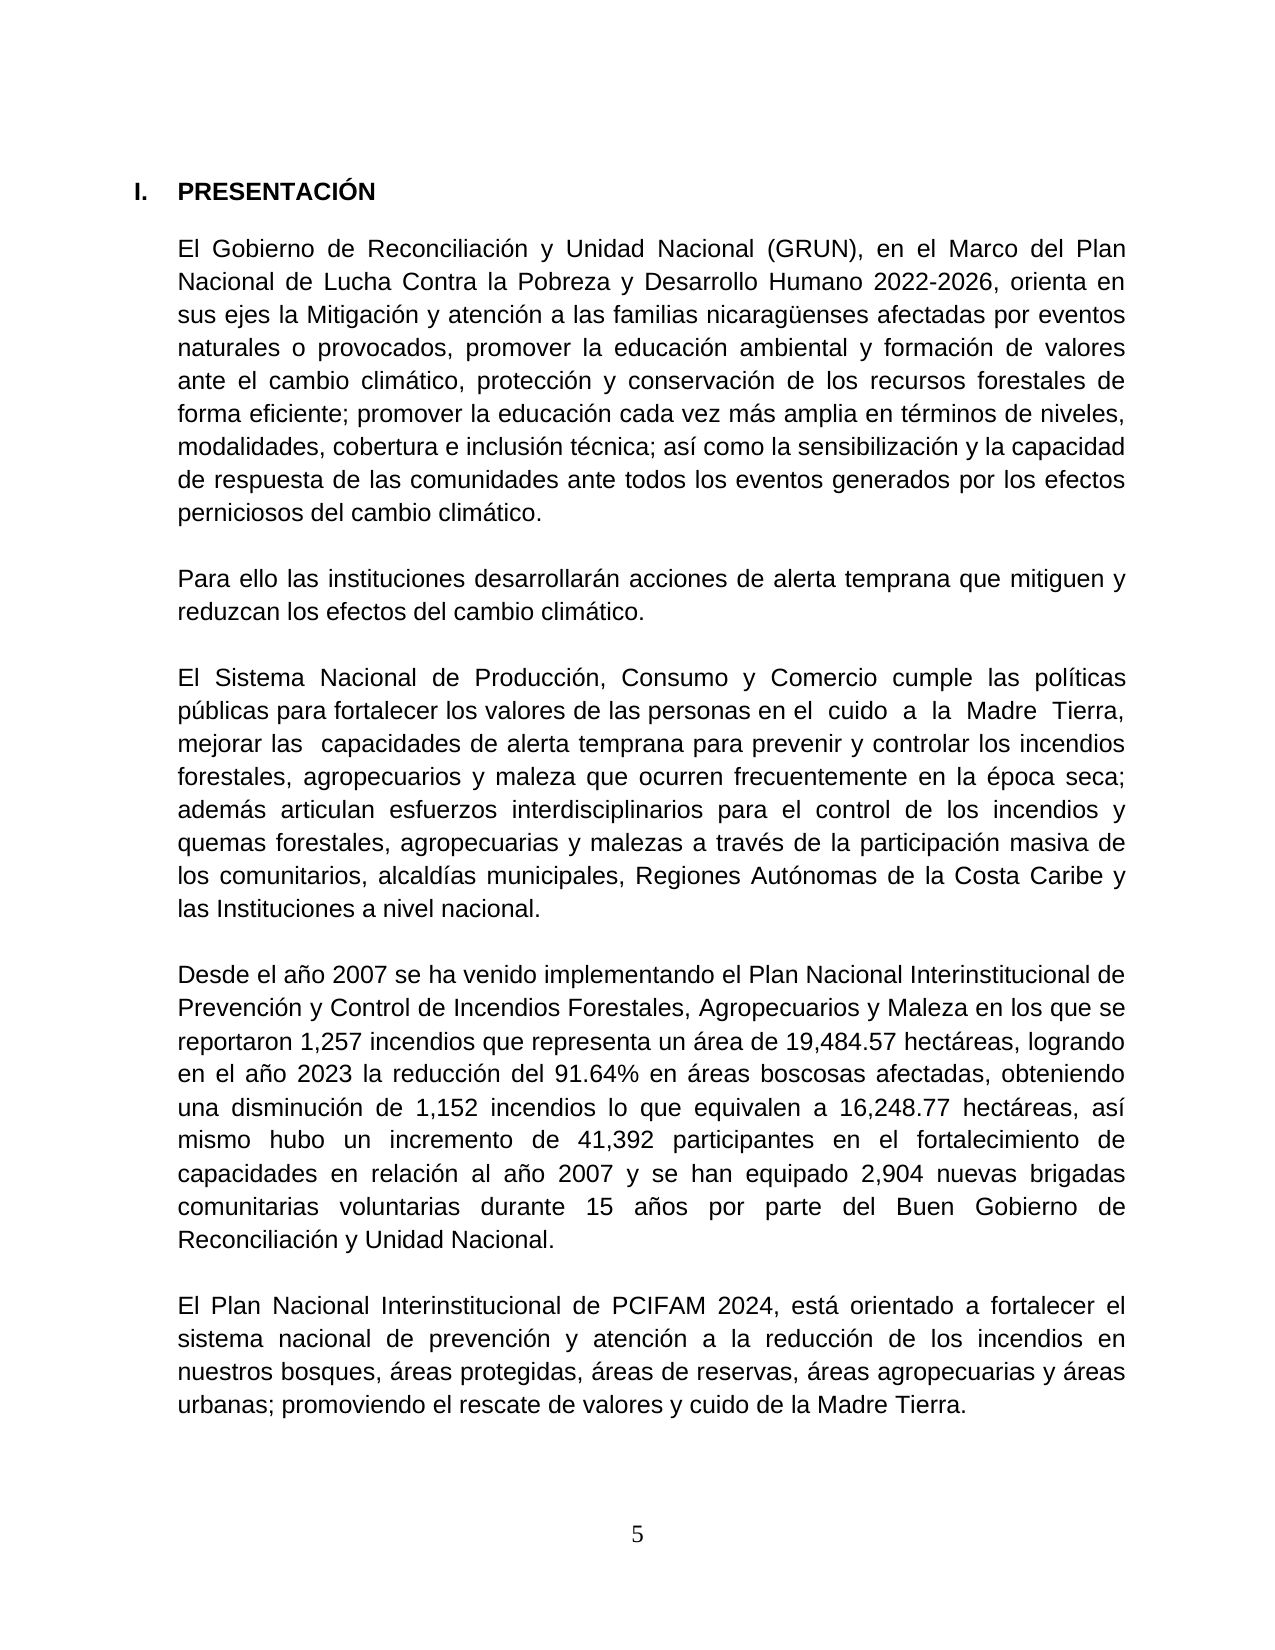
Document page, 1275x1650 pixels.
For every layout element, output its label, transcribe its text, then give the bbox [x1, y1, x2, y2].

text El Sistema Nacional de Producción, Consumo y Comercio cumple las políticas públicas para fortalecer los valores de las personas en el cuido a la Madre Tierra, mejorar las capacidades de alerta temprana para prevenir y controlar los incendios forestales, agropecuarios y maleza que ocurren frecuentemente en la época seca; además articulan esfuerzos interdisciplinarios para el control de los incendios y quemas forestales, agropecuarias y malezas a través de la participación masiva de los comunitarios, alcaldías municipales, Regiones Autónomas de la Costa Caribe y las Instituciones a nivel nacional. [177, 663, 1127, 923]
list PRESENTACIÓN [148, 176, 1127, 205]
text El Plan Nacional Interinstitucional de PCIFAM 2024, está orientado a fortalecer el sistema nacional de prevención y atención a la reducción de los incendios en nuestros bosques, áreas protegidas, áreas de reservas, áreas agropecuarias y áreas urbanas; promoviendo el rescate de valores y cuido de la Madre Tierra. [177, 1291, 1127, 1418]
text El Gobierno de Reconciliación y Unidad Nacional (GRUN), en el Marco del Plan Nacional de Lucha Contra la Pobreza y Desarrollo Humano 2022-2026, orienta en sus ejes la Mitigación y atención a las familias nicaragüenses afectadas por eventos naturales o provocados, promover la educación ambiental y formación de valores ante el cambio climático, protección y conservación de los recursos forestales de forma eficiente; promover la educación cada vez más amplia en términos de niveles, modalidades, cobertura e inclusión técnica; así como la sensibilización y la capacidad de respuesta de las comunidades ante todos los eventos generados por los efectos perniciosos del cambio climático. [177, 234, 1127, 527]
text Desde el año 2007 se ha venido implementando el Plan Nacional Interinstitucional de Prevención y Control de Incendios Forestales, Agropecuarios y Maleza en los que se reportaron 1,257 incendios que representa un área de 19,484.57 hectáreas, logrando en el año 2023 la reducción del 91.64% en áreas boscosas afectadas, obteniendo una disminución de 1,152 incendios lo que equivalen a 16,248.77 hectáreas, así mismo hubo un incremento de 41,392 participantes en el fortalecimiento de capacidades en relación al año 2007 y se han equipado 2,904 nuevas brigadas comunitarias voluntarias durante 15 años por parte del Buen Gobierno de Reconciliación y Unidad Nacional. [177, 960, 1127, 1253]
text Para ello las instituciones desarrollarán acciones de alerta temprana que mitiguen y reduzcan los efectos del cambio climático. [177, 564, 1127, 626]
